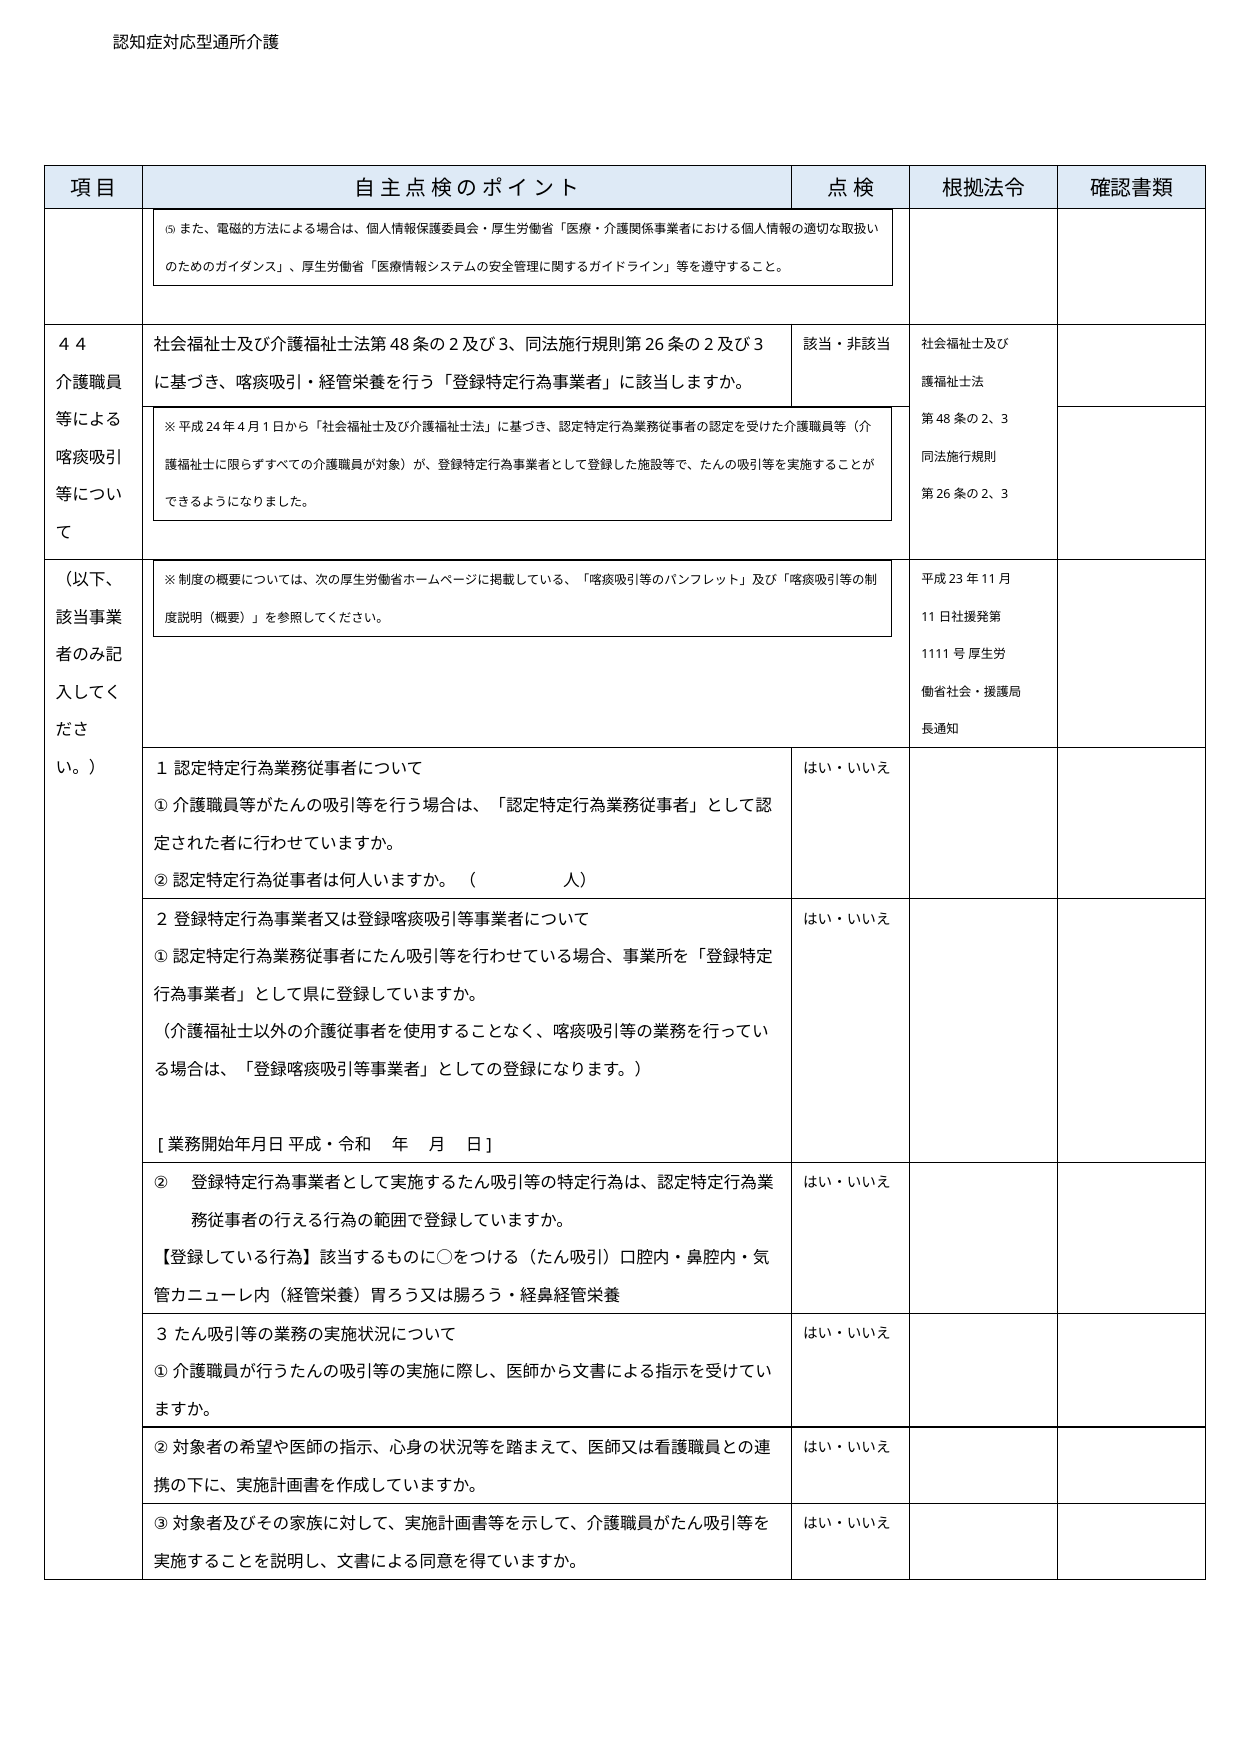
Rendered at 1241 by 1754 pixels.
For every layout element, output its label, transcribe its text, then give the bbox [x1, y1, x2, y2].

table_cell ３ たん吸引等の業務の実施状況について ① 介護職員が行うたんの吸引等の実施に際し、医師から文書による指示を受けていますか。 [143, 1314, 791, 1426]
table_cell [1058, 325, 1205, 406]
table_cell ２ 登録特定行為事業者又は登録喀痰吸引等事業者について ① 認定特定行為業務従事者にたん吸引等を行わせている場合、事業所を「登録特定行為事業者」として県に登録していますか。 （介護福祉士以外の介護従事者を使用することなく、喀痰吸引等の業務を行っている場合は、「登録喀痰吸引等事業者」としての登録になります。） [ 業務開始年月日 平成・令和 年 月 日 ] [143, 899, 791, 1162]
table_cell 社会福祉士及び介護福祉士法第48条の2及び3、同法施行規則第26条の2及び3に基づき、喀痰吸引・経管栄養を行う「登録特定行為事業者」に該当しますか。 [143, 325, 791, 406]
table_cell [1058, 560, 1205, 747]
table_cell 登録特定行為事業者として実施するたん吸引等の特定行為は、認定特定行為業務従事者の行える行為の範囲で登録していますか。 【登録している行為】該当するものに○をつける（たん吸引）口腔内・鼻腔内・気管カニューレ内（経管栄養）胃ろう又は腸ろう・経鼻経管栄養 [143, 1163, 791, 1313]
table_cell はい・いいえ [792, 1163, 909, 1313]
table_cell １ 認定特定行為業務従事者について ① 介護職員等がたんの吸引等を行う場合は、「認定特定行為業務従事者」として認定された者に行わせていますか。 ② 認定特定行為従事者は何人いますか。 （ 人） [143, 748, 791, 898]
table_cell 社会福祉士及び 護福祉士法 第48 条の2、3 同法施行規則 第26 条の2、3 [910, 325, 1057, 559]
table_cell [910, 1504, 1057, 1578]
table_cell ４４ 介護職員等による喀痰吸引等について [45, 325, 142, 559]
table_cell [1058, 1428, 1205, 1502]
table_header 項 目 [45, 166, 142, 208]
table_cell ② 対象者の希望や医師の指示、心身の状況等を踏まえて、医師又は看護職員との連携の下に、実施計画書を作成していますか。 [143, 1428, 791, 1502]
table_cell [910, 1428, 1057, 1502]
table_cell [1058, 748, 1205, 898]
table_cell [1058, 1163, 1205, 1313]
table_cell [910, 209, 1057, 323]
table_cell [910, 1314, 1057, 1426]
table_header 自 主 点 検 の ポ イ ン ト [143, 166, 791, 208]
table_cell [1058, 407, 1205, 559]
table_header 確認書類 [1058, 166, 1205, 208]
table_cell はい・いいえ [792, 1428, 909, 1502]
table_cell 平成23 年11 月 11 日社援発第 1111 号 厚生労 働省社会・援護局 長通知 [910, 560, 1057, 747]
table_cell [143, 209, 909, 323]
table_cell 該当・非該当 [792, 325, 909, 406]
table_cell [910, 1163, 1057, 1313]
table_cell [1058, 1504, 1205, 1578]
table_cell [1058, 899, 1205, 1162]
table_cell はい・いいえ [792, 899, 909, 1162]
table_cell はい・いいえ [792, 1314, 909, 1426]
table_header 点 検 [792, 166, 909, 208]
table_cell [1058, 1314, 1205, 1426]
table_cell （以下、該当事業者のみ記入してください。） [45, 560, 142, 1578]
table_cell [910, 899, 1057, 1162]
table_header 根拠法令 [910, 166, 1057, 208]
table_cell はい・いいえ [792, 748, 909, 898]
table_cell [143, 560, 909, 747]
table_cell ③ 対象者及びその家族に対して、実施計画書等を示して、介護職員がたん吸引等を実施することを説明し、文書による同意を得ていますか。 [143, 1504, 791, 1578]
table_cell [910, 748, 1057, 898]
table_cell [143, 407, 909, 559]
table_cell [1058, 209, 1205, 323]
table_cell はい・いいえ [792, 1504, 909, 1578]
